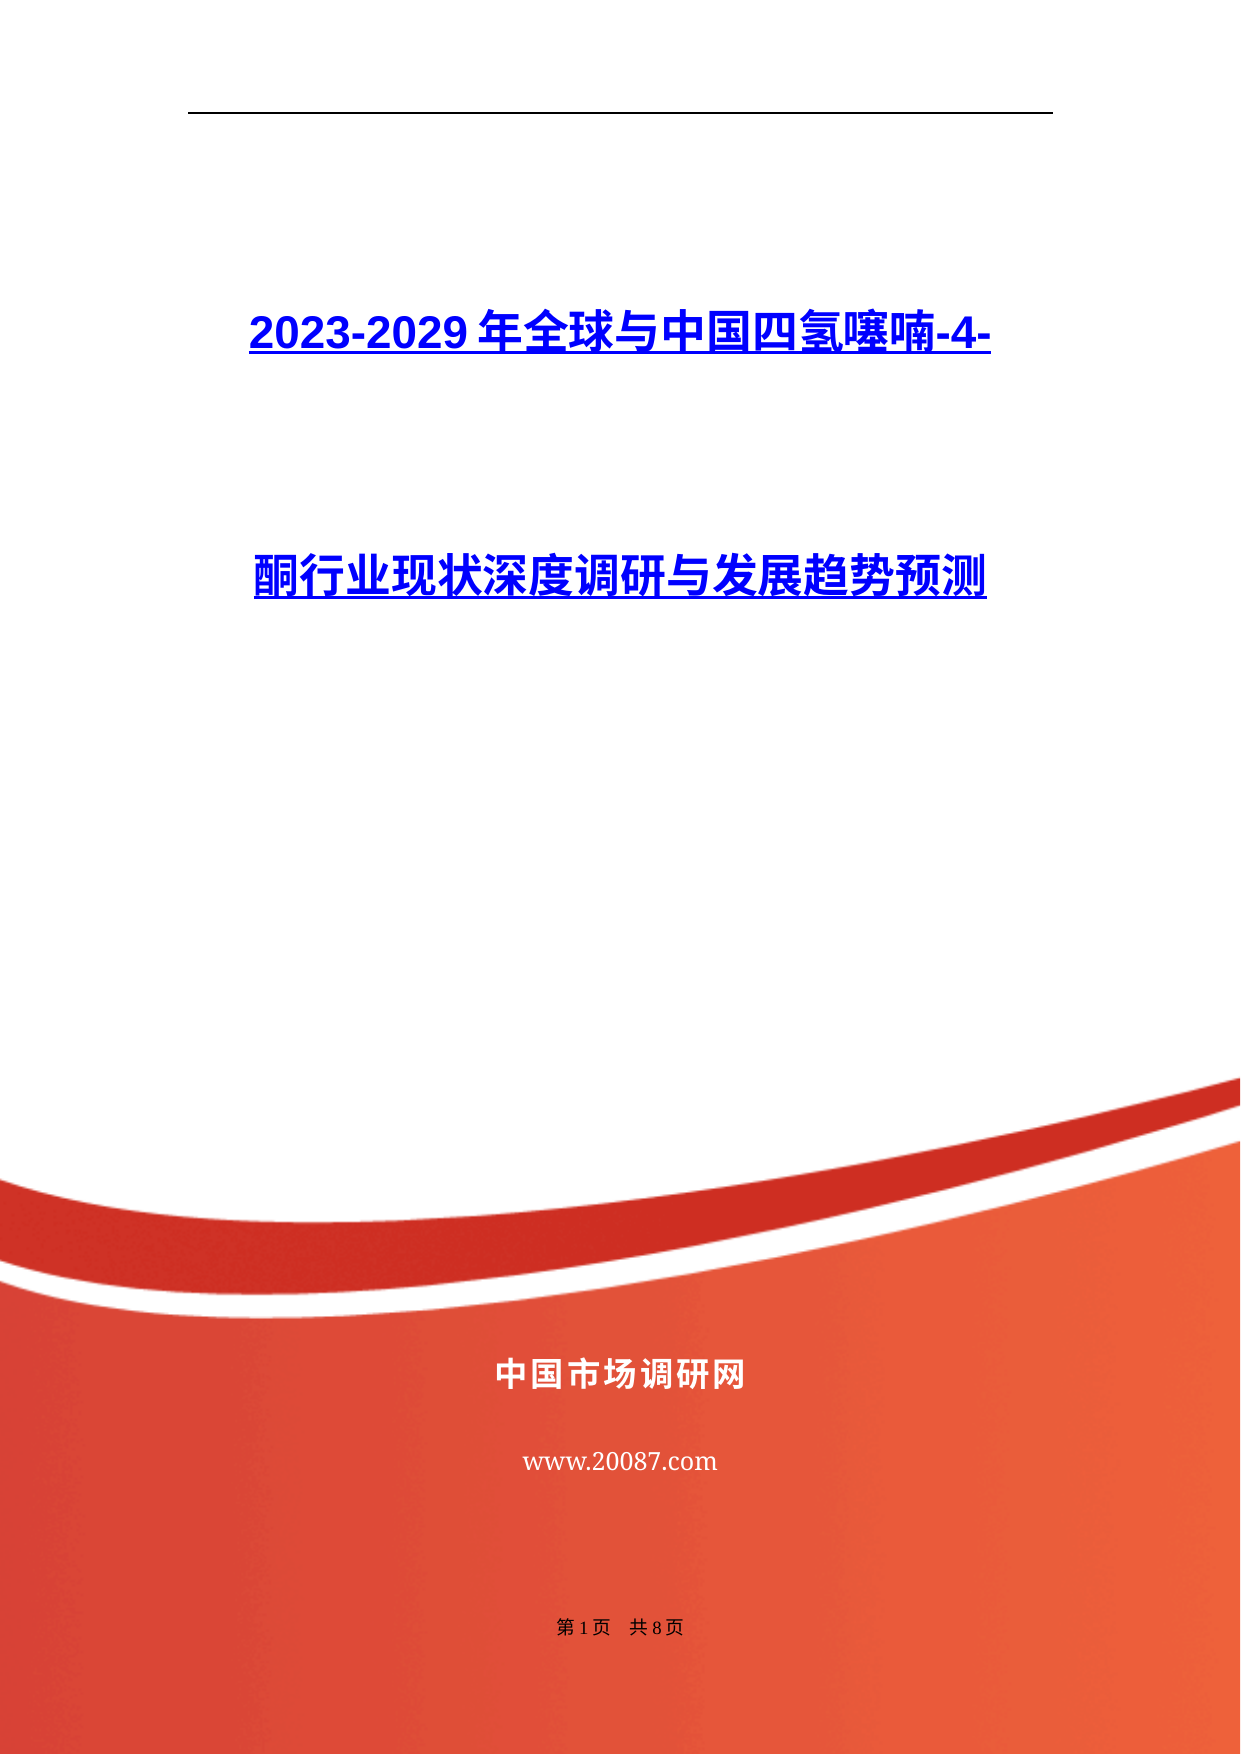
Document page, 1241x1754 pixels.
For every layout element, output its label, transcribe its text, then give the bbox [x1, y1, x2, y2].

text www.20087.com [187, 1428, 1053, 1493]
subtitle 中国市场调研网 [187, 1339, 1053, 1404]
picture [0, 1006, 1241, 1754]
table_header 2023-2029年全球与中国四氢噻喃-4-酮行业现状深度调研与发展趋势预测 [188, 207, 1053, 773]
